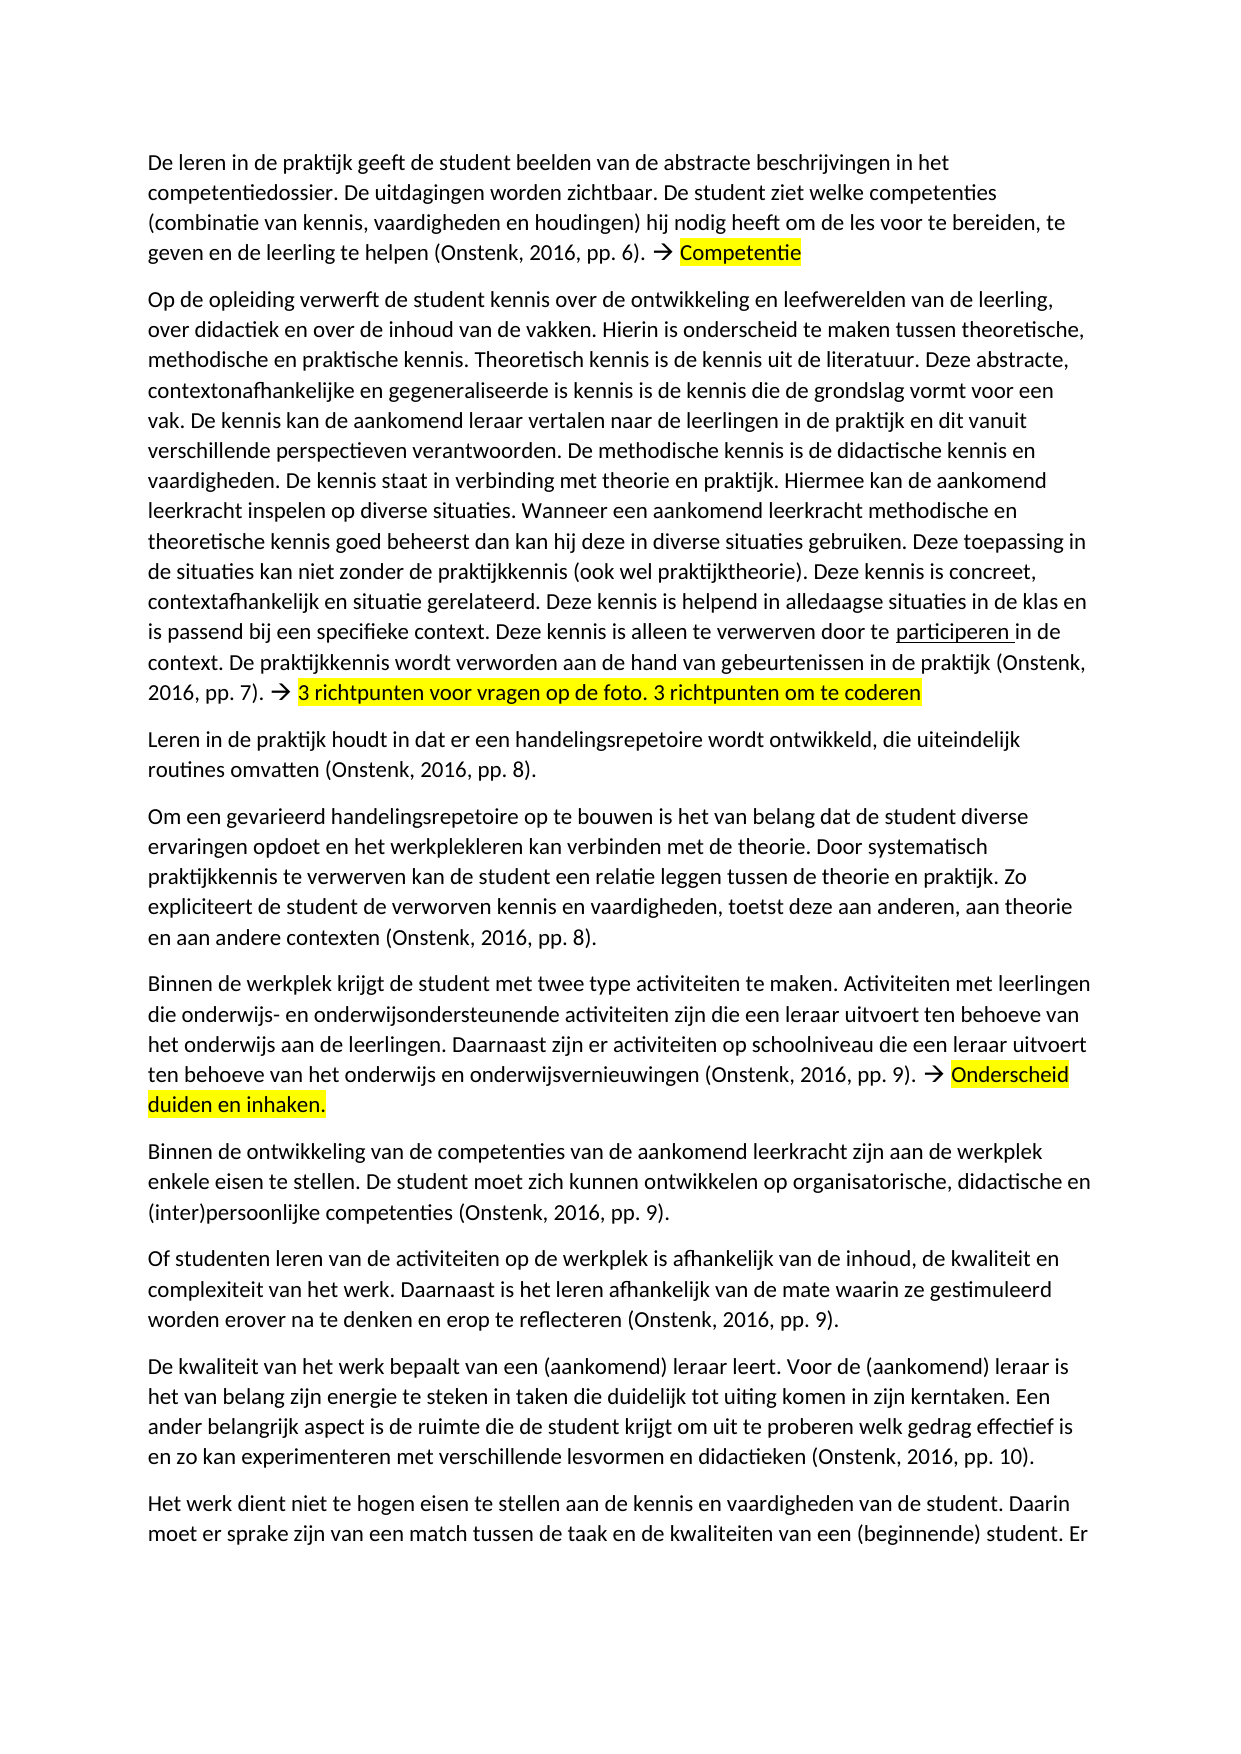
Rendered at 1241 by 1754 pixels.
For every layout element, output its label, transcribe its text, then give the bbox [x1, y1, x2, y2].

text De leren in de praktijk geeft de student beelden van de abstracte beschrijvingen in het competentiedossier. De uitdagingen worden zichtbaar. De student ziet welke competenties (combinatie van kennis, vaardigheden en houdingen) hij nodig heeft om de les voor te bereiden, te geven en de leerling te helpen (Onstenk, 2016, pp. 6). Competentie [148, 148, 1093, 266]
text Om een gevarieerd handelingsrepetoire op te bouwen is het van belang dat de student diverse ervaringen opdoet en het werkplekleren kan verbinden met de theorie. Door systematisch praktijkkennis te verwerven kan de student een relatie leggen tussen de theorie en praktijk. Zo expliciteert de student de verworven kennis en vaardigheden, toetst deze aan anderen, aan theorie en aan andere contexten (Onstenk, 2016, pp. 8). [148, 802, 1093, 951]
text Binnen de werkplek krijgt de student met twee type activiteiten te maken. Activiteiten met leerlingen die onderwijs- en onderwijsondersteunende activiteiten zijn die een leraar uitvoert ten behoeve van het onderwijs aan de leerlingen. Daarnaast zijn er activiteiten op schoolniveau die een leraar uitvoert ten behoeve van het onderwijs en onderwijsvernieuwingen (Onstenk, 2016, pp. 9). Onderscheid duiden en inhaken. [148, 969, 1093, 1118]
text Op de opleiding verwerft de student kennis over de ontwikkeling en leefwerelden van de leerling, over didactiek en over de inhoud van de vakken. Hierin is onderscheid te maken tussen theoretische, methodische en praktische kennis. Theoretisch kennis is de kennis uit de literatuur. Deze abstracte, contextonafhankelijke en gegeneraliseerde is kennis is de kennis die de grondslag vormt voor een vak. De kennis kan de aankomend leraar vertalen naar de leerlingen in de praktijk en dit vanuit verschillende perspectieven verantwoorden. De methodische kennis is de didactische kennis en vaardigheden. De kennis staat in verbinding met theorie en praktijk. Hiermee kan de aankomend leerkracht inspelen op diverse situaties. Wanneer een aankomend leerkracht methodische en theoretische kennis goed beheerst dan kan hij deze in diverse situaties gebruiken. Deze toepassing in de situaties kan niet zonder de praktijkkennis (ook wel praktijktheorie). Deze kennis is concreet, contextafhankelijk en situatie gerelateerd. Deze kennis is helpend in alledaagse situaties in de klas en is passend bij een specifieke context. Deze kennis is alleen te verwerven door te participeren in de context. De praktijkkennis wordt verworden aan de hand van gebeurtenissen in de praktijk (Onstenk, 2016, pp. 7). 3 richtpunten voor vragen op de foto. 3 richtpunten om te coderen [148, 285, 1093, 706]
text Binnen de ontwikkeling van de competenties van de aankomend leerkracht zijn aan de werkplek enkele eisen te stellen. De student moet zich kunnen ontwikkelen op organisatorische, didactische en (inter)persoonlijke competenties (Onstenk, 2016, pp. 9). [148, 1137, 1093, 1226]
text De kwaliteit van het werk bepaalt van een (aankomend) leraar leert. Voor de (aankomend) leraar is het van belang zijn energie te steken in taken die duidelijk tot uiting komen in zijn kerntaken. Een ander belangrijk aspect is de ruimte die de student krijgt om uit te proberen welk gedrag effectief is en zo kan experimenteren met verschillende lesvormen en didactieken (Onstenk, 2016, pp. 10). [148, 1352, 1093, 1470]
text Leren in de praktijk houdt in dat er een handelingsrepetoire wordt ontwikkeld, die uiteindelijk routines omvatten (Onstenk, 2016, pp. 8). [148, 725, 1093, 783]
text Of studenten leren van de activiteiten op de werkplek is afhankelijk van de inhoud, de kwaliteit en complexiteit van het werk. Daarnaast is het leren afhankelijk van de mate waarin ze gestimuleerd worden erover na te denken en erop te reflecteren (Onstenk, 2016, pp. 9). [148, 1244, 1093, 1333]
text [148, 1489, 1093, 1547]
